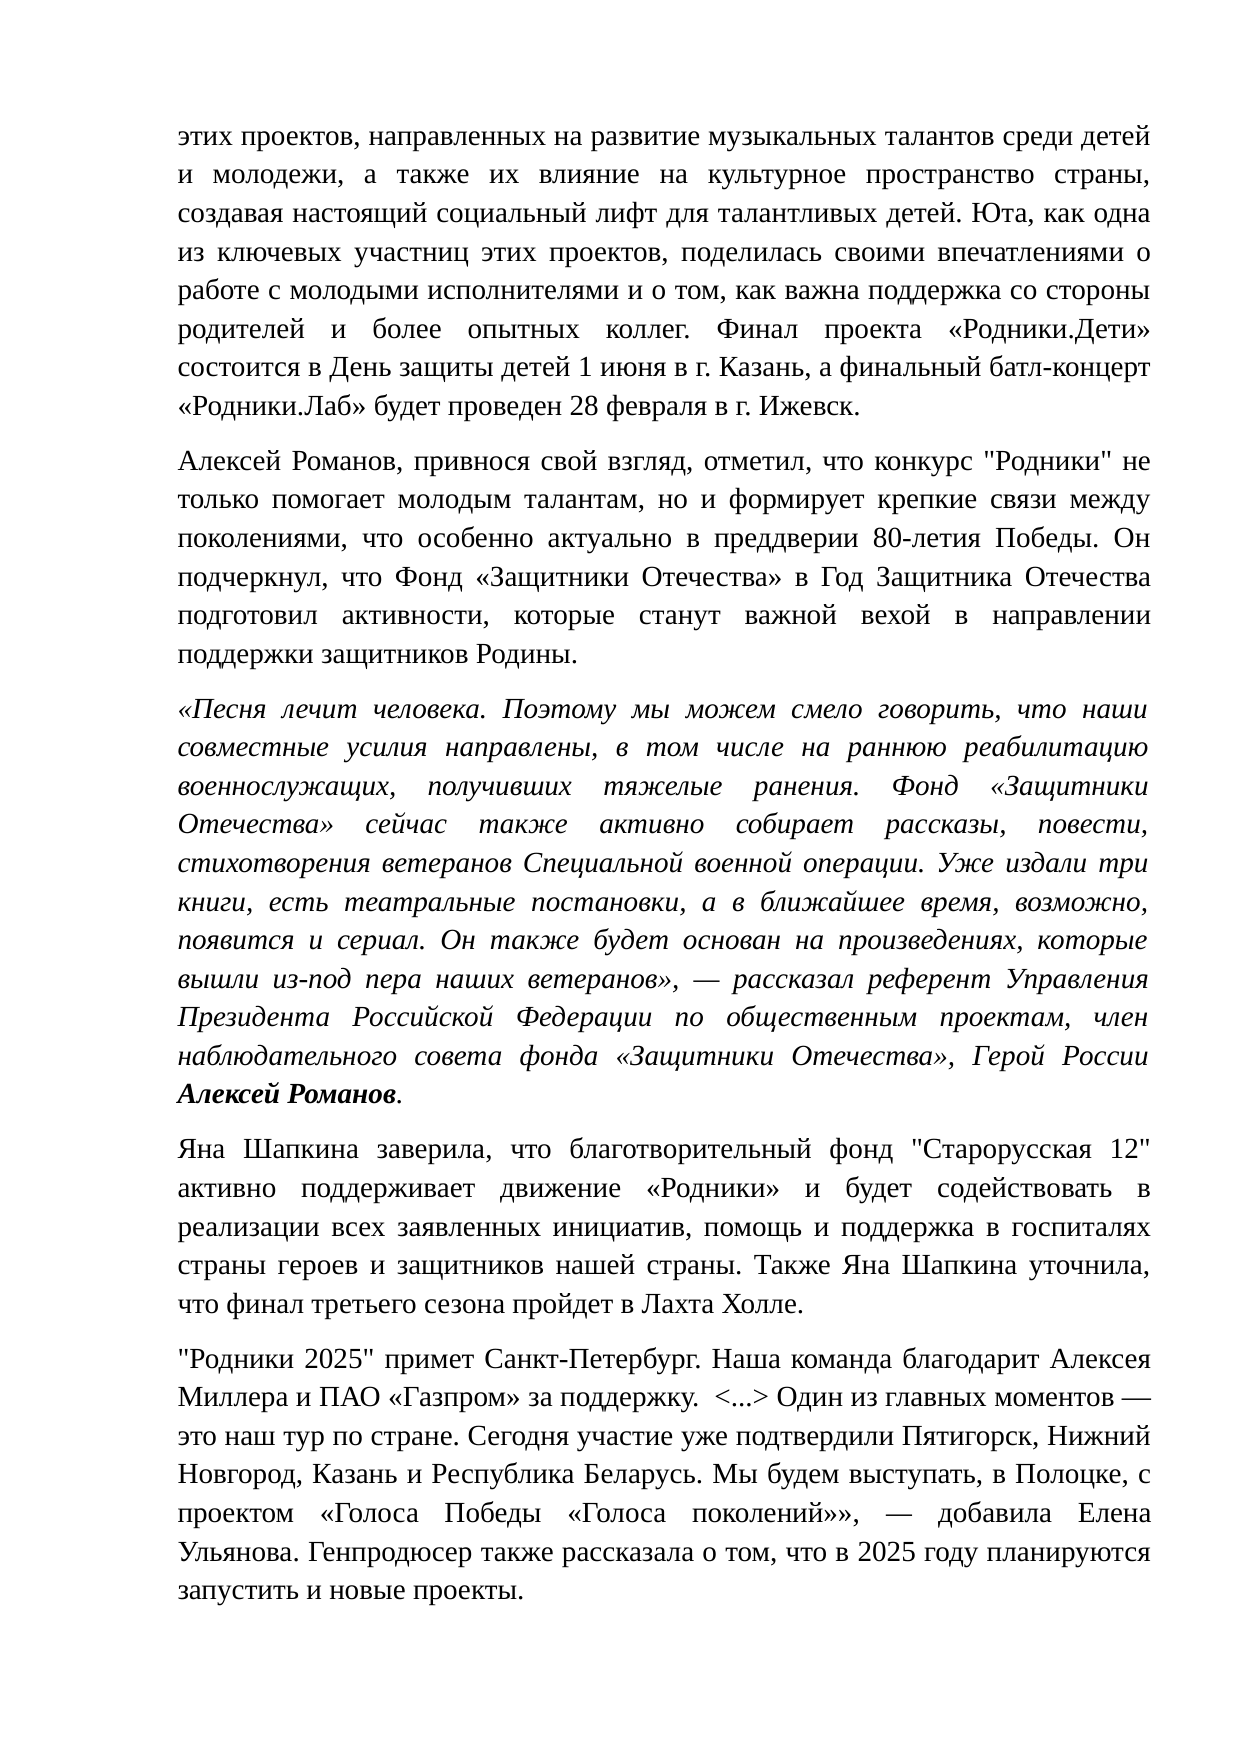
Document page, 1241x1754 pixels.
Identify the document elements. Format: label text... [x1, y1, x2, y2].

text Яна Шапкина заверила, что благотворительный фонд "Старорусская 12" активно поддерживает движение «Родники» и будет содействовать в реализации всех заявленных инициатив, помощь и поддержка в госпиталях страны героев и защитников нашей страны. Также Яна Шапкина уточнила, что финал третьего сезона пройдет в Лахта Холле. [177, 1132, 1152, 1319]
text «Песня лечит человека. Поэтому мы можем смело говорить, что наши совместные усилия направлены, в том числе на раннюю реабилитацию военнослужащих, получивших тяжелые ранения. Фонд «Защитники Отечества» сейчас также активно собирает рассказы, повести, стихотворения ветеранов Специальной военной операции. Уже издали три книги, есть театральные постановки, а в ближайшее время, возможно, появится и сериал. Он также будет основан на произведениях, которые вышли из-под пера наших ветеранов», — рассказал референт Управления Президента Российской Федерации по общественным проектам, член наблюдательного совета фонда «Защитники Отечества», Герой России Алексей Романов. [177, 691, 1152, 1110]
text Алексей Романов, привнося свой взгляд, отметил, что конкурс "Родники" не только помогает молодым талантам, но и формирует крепкие связи между поколениями, что особенно актуально в преддверии 80-летия Победы. Он подчеркнул, что Фонд «Защитники Отечества» в Год Защитника Отечества подготовил активности, которые станут важной вехой в направлении поддержки защитников Родины. [177, 443, 1152, 669]
text "Родники 2025" примет Санкт-Петербург. Наша команда благодарит Алексея Миллера и ПАО «Газпром» за поддержку. <...> Один из главных моментов — это наш тур по стране. Сегодня участие уже подтвердили Пятигорск, Нижний Новгород, Казань и Республика Беларусь. Мы будем выступать, в Полоцке, с проектом «Голоса Победы «Голоса поколений»», — добавила Елена Ульянова. Генпродюсер также рассказала о том, что в 2025 году планируются запустить и новые проекты. [177, 1341, 1152, 1606]
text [177, 118, 1152, 421]
